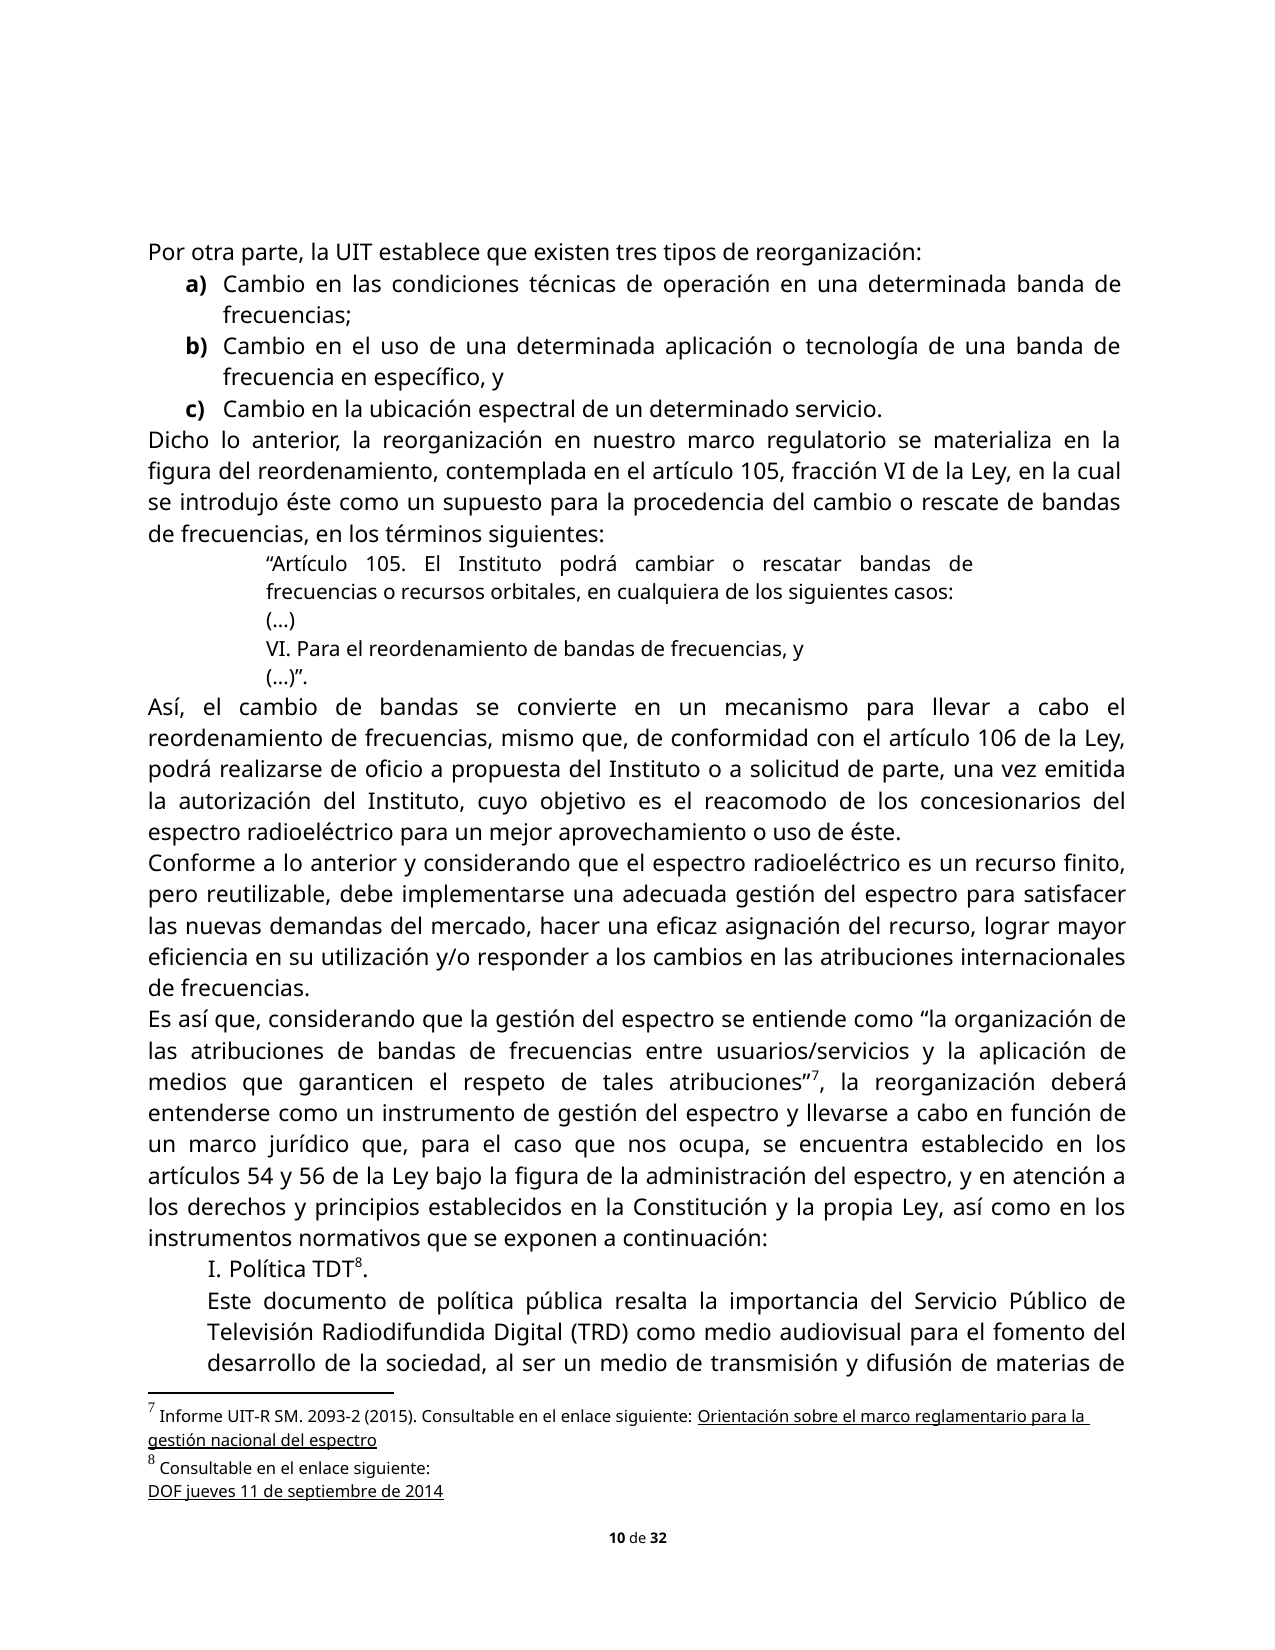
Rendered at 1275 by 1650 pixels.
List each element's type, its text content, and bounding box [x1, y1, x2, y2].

list Así, el cambio de bandas se convierte en un mecanismo para llevar a cabo el reordenamiento de frecuencias, mismo que, de conformidad con el artículo 106 de la Ley, podrá realizarse de oficio a propuesta del Instituto o a solicitud de parte, una vez emitida la autorización del Instituto, cuyo objetivo es el reacomodo de los concesionarios del espectro radioeléctrico para un mejor aprovechamiento o uso de éste. [148, 691, 1127, 847]
list VI. Para el reordenamiento de bandas de frecuencias, y [266, 634, 974, 662]
list Política TDT. [207, 1253, 1127, 1285]
list (…)”. [266, 662, 974, 691]
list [207, 1285, 1127, 1378]
text Conforme a lo anterior y considerando que el espectro radioeléctrico es un recurso finito, pero reutilizable, debe implementarse una adecuada gestión del espectro para satisfacer las nuevas demandas del mercado, hacer una eficaz asignación del recurso, lograr mayor eficiencia en su utilización y/o responder a los cambios en las atribuciones internacionales de frecuencias. [148, 847, 1127, 1003]
list Cambio en el uso de una determinada aplicación o tecnología de una banda de frecuencia en específico, y [185, 330, 1122, 392]
list Cambio en las condiciones técnicas de operación en una determinada banda de frecuencias; [185, 267, 1122, 330]
list Por otra parte, la UIT establece que existen tres tipos de reorganización: [148, 236, 1137, 267]
list “Artículo 105. El Instituto podrá cambiar o rescatar bandas de frecuencias o recursos orbitales, en cualquiera de los siguientes casos: [266, 549, 974, 606]
text Es así que, considerando que la gestión del espectro se entiende como “la organización de las atribuciones de bandas de frecuencias entre usuarios/servicios y la aplicación de medios que garanticen el respeto de tales atribuciones”, la reorganización deberá entenderse como un instrumento de gestión del espectro y llevarse a cabo en función de un marco jurídico que, para el caso que nos ocupa, se encuentra establecido en los artículos 54 y 56 de la Ley bajo la figura de la administración del espectro, y en atención a los derechos y principios establecidos en la Constitución y la propia Ley, así como en los instrumentos normativos que se exponen a continuación: [148, 1003, 1127, 1253]
list Dicho lo anterior, la reorganización en nuestro marco regulatorio se materializa en la figura del reordenamiento, contemplada en el artículo 105, fracción VI de la Ley, en la cual se introdujo éste como un supuesto para la procedencia del cambio o rescate de bandas de frecuencias, en los términos siguientes: [148, 424, 1122, 549]
list (…) [266, 606, 974, 634]
list Cambio en la ubicación espectral de un determinado servicio. [185, 392, 1122, 424]
